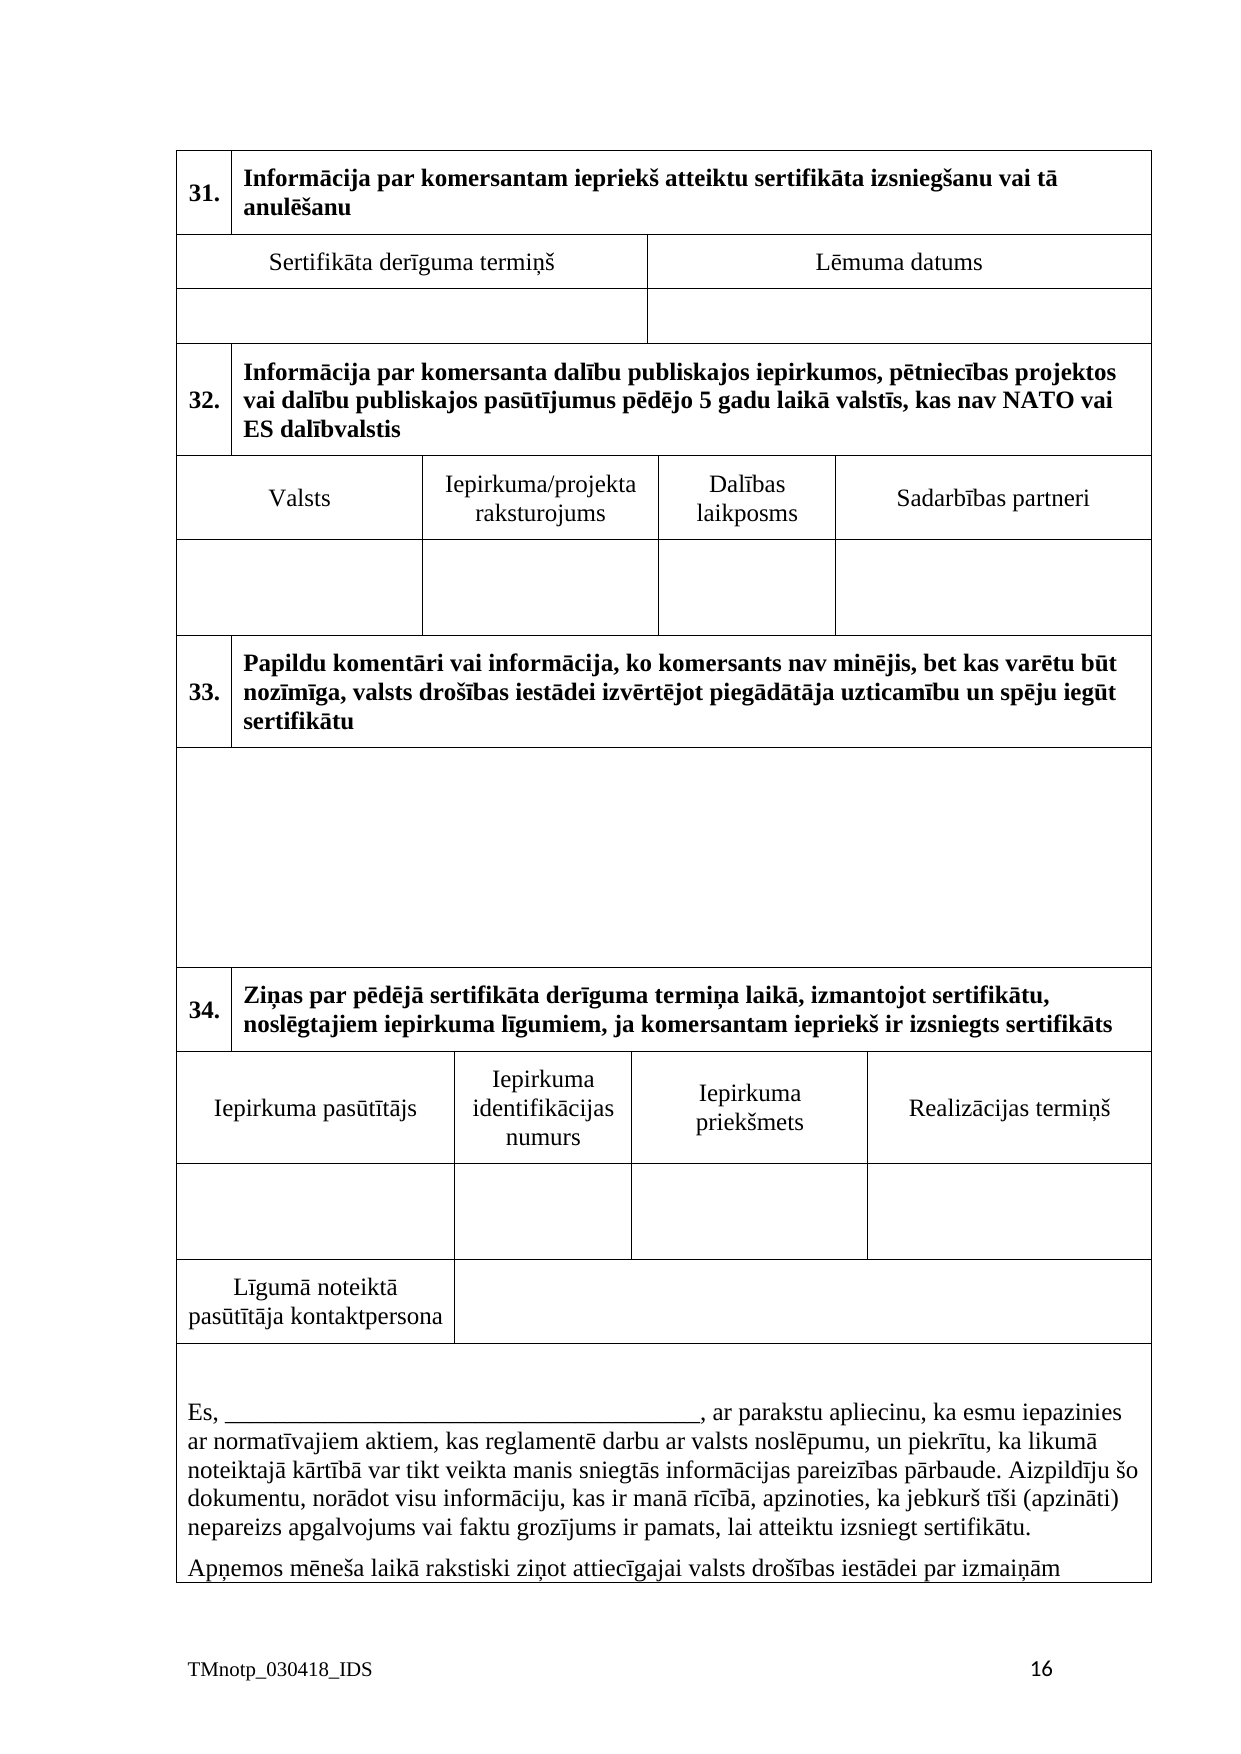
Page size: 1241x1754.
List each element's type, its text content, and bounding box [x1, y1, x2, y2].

table_cell [868, 1164, 1151, 1259]
table_cell [455, 1260, 1151, 1342]
table_cell Līgumā noteiktā pasūtītāja kontaktpersona [177, 1260, 454, 1342]
table_cell [177, 289, 647, 343]
table_cell 32. [177, 344, 231, 455]
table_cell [177, 1344, 1151, 1582]
table_cell Lēmuma datums [648, 235, 1151, 288]
table_cell [836, 540, 1151, 635]
table_cell Iepirkuma identifikācijas numurs [455, 1052, 631, 1163]
table_cell [648, 289, 1151, 343]
table_cell [177, 540, 422, 635]
table_cell 34. [177, 968, 231, 1051]
table_cell [423, 540, 658, 635]
table_cell Dalības laikposms [659, 456, 835, 539]
table_cell Iepirkuma priekšmets [632, 1052, 867, 1163]
table_cell Iepirkuma pasūtītājs [177, 1052, 454, 1163]
table_cell [632, 1164, 867, 1259]
table_cell Valsts [177, 456, 422, 539]
table_cell Realizācijas termiņš [868, 1052, 1151, 1163]
table_cell Ziņas par pēdējā sertifikāta derīguma termiņa laikā, izmantojot sertifikātu, noslēgtajiem iepirkuma līgumiem, ja komersantam iepriekš ir izsniegts sertifikāts [232, 968, 1151, 1051]
table_cell 31. [177, 151, 231, 233]
table_cell Informācija par komersanta dalību publiskajos iepirkumos, pētniecības projektos vai dalību publiskajos pasūtījumus pēdējo 5 gadu laikā valstīs, kas nav NATO vai ES dalībvalstis [232, 344, 1151, 455]
table_cell [177, 748, 1151, 967]
table_cell [177, 1164, 454, 1259]
table_cell Sadarbības partneri [836, 456, 1151, 539]
table_cell [455, 1164, 631, 1259]
table_cell 33. [177, 636, 231, 747]
table_cell [659, 540, 835, 635]
table_cell Iepirkuma/projekta raksturojums [423, 456, 658, 539]
table_cell Informācija par komersantam iepriekš atteiktu sertifikāta izsniegšanu vai tā anulēšanu [232, 151, 1151, 233]
table_cell Sertifikāta derīguma termiņš [177, 235, 647, 288]
table_cell Papildu komentāri vai informācija, ko komersants nav minējis, bet kas varētu būt nozīmīga, valsts drošības iestādei izvērtējot piegādātāja uzticamību un spēju iegūt sertifikātu [232, 636, 1151, 747]
